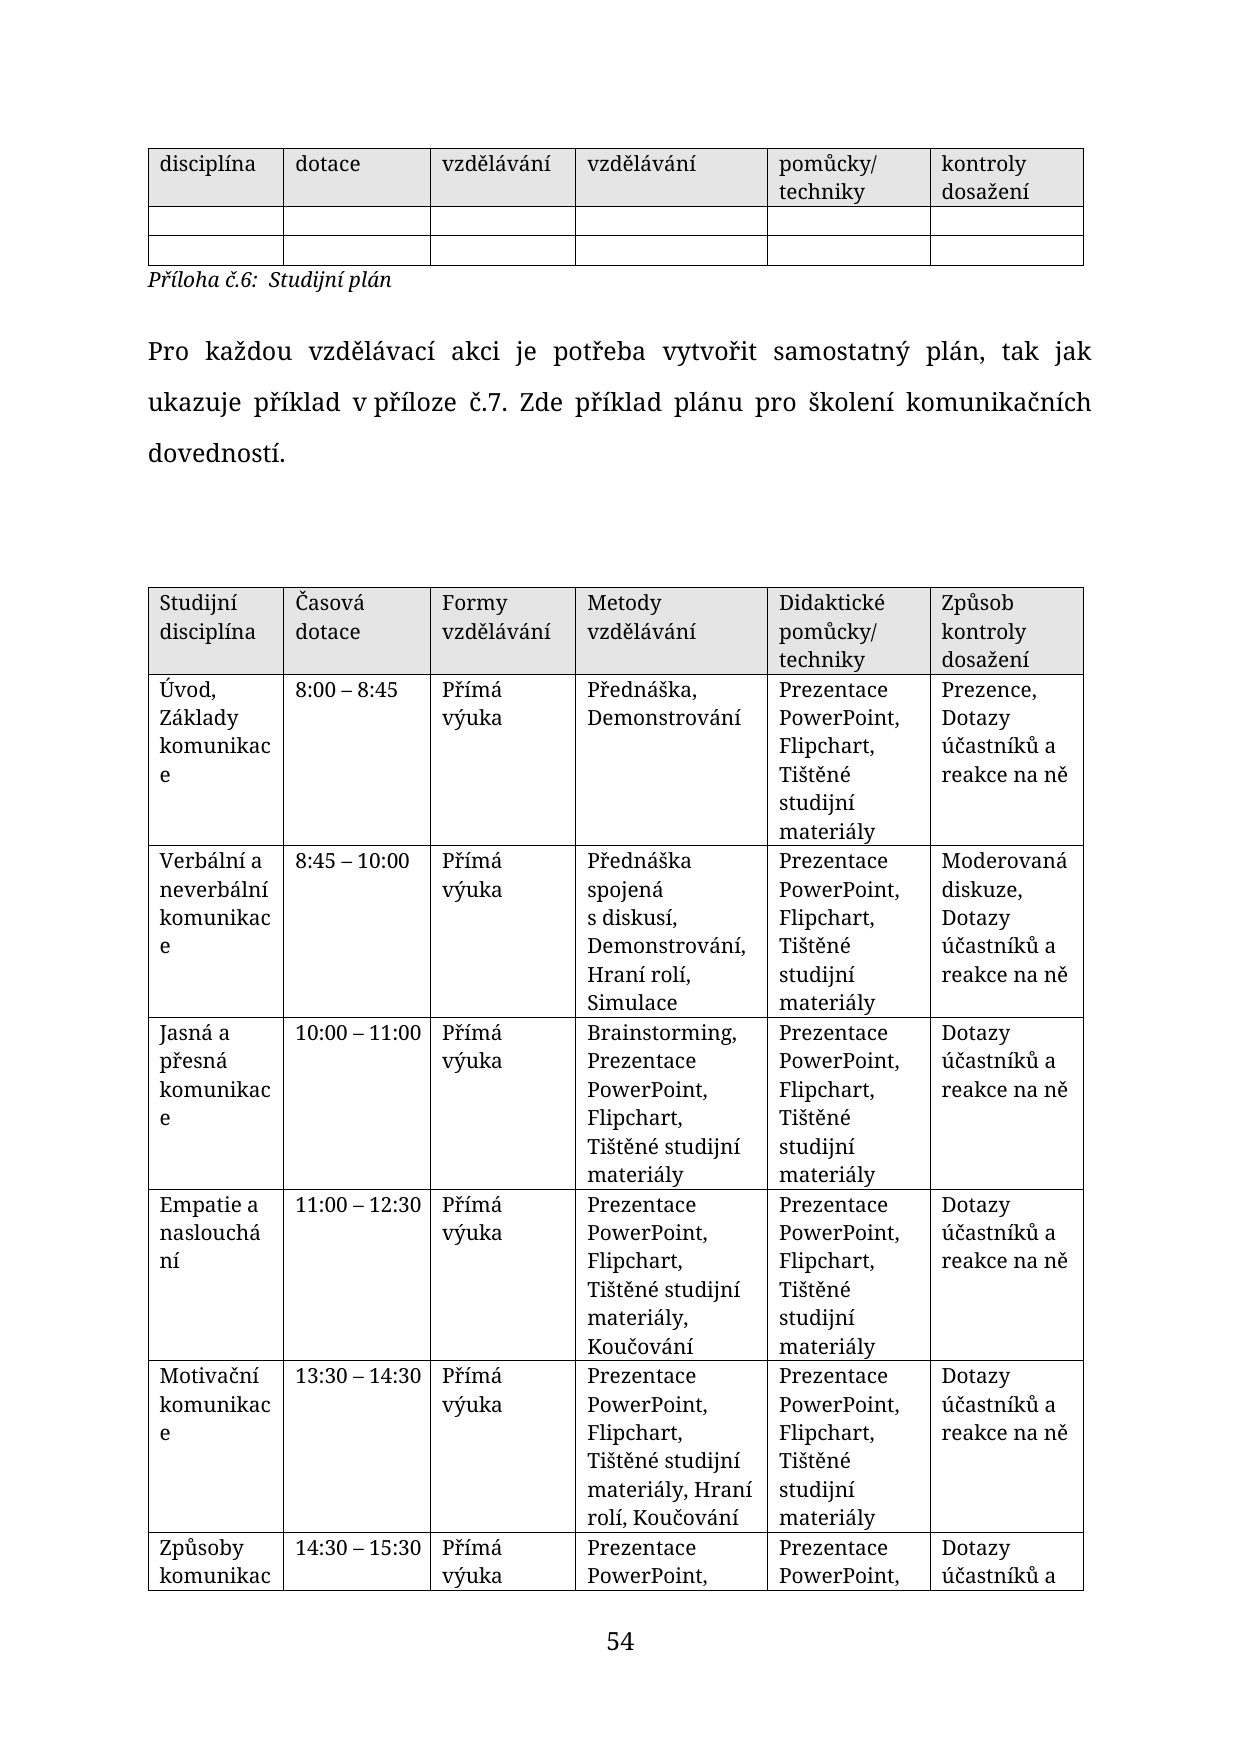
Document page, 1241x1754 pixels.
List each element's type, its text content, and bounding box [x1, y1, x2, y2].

table_cell 11:00 – 12:30 [284, 1190, 430, 1360]
table_cell [149, 207, 283, 235]
table_cell Dotazy účastníků a reakce na ně [931, 1190, 1083, 1360]
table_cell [931, 1533, 1083, 1590]
table_cell [576, 207, 767, 235]
table_cell [284, 207, 430, 235]
table_cell [149, 236, 283, 264]
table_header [768, 149, 930, 206]
table_cell [768, 236, 930, 264]
text Příloha č.6: Studijní plán [148, 266, 1093, 294]
table_header Metody vzdělávání [576, 588, 767, 674]
table_cell Prezentace PowerPoint, Flipchart, Tištěné studijní materiály, Hraní rolí, Koučování [576, 1361, 767, 1532]
table_cell [284, 236, 430, 264]
table_header Metody vzdělávání [576, 149, 767, 206]
table_cell [931, 207, 1083, 235]
table_cell Motivační komunikace [149, 1361, 283, 1532]
table_cell Jasná a přesná komunikace [149, 1018, 283, 1189]
table_cell Přímá výuka [431, 675, 575, 845]
table_cell [768, 207, 930, 235]
table_header Časová dotace [284, 149, 430, 206]
table_cell Přednáška spojená s diskusí, Demonstrování, Hraní rolí, Simulace [576, 846, 767, 1017]
table_cell Prezentace PowerPoint, Flipchart, Tištěné studijní materiály [768, 1018, 930, 1189]
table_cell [576, 1533, 767, 1590]
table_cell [768, 1533, 930, 1590]
table_cell Brainstorming, Prezentace PowerPoint, Flipchart, Tištěné studijní materiály [576, 1018, 767, 1189]
table_cell [431, 236, 575, 264]
table_cell [931, 236, 1083, 264]
table_cell 13:30 – 14:30 [284, 1361, 430, 1532]
table_cell Dotazy účastníků a reakce na ně [931, 1018, 1083, 1189]
table_cell Prezentace PowerPoint, Flipchart, Tištěné studijní materiály, Koučování [576, 1190, 767, 1360]
table_cell [431, 207, 575, 235]
table_cell Prezentace PowerPoint, Flipchart, Tištěné studijní materiály [768, 1190, 930, 1360]
text Pro každou vzdělávací akci je potřeba vytvořit samostatný plán, tak jak ukazuje příklad v příloze č.7. Zde příklad plánu pro školení komunikačních dovedností. [148, 333, 1093, 469]
table_header Formy vzdělávání [431, 588, 575, 674]
table_cell [576, 236, 767, 264]
table_cell Přímá výuka [431, 1361, 575, 1532]
table_cell 8:00 – 8:45 [284, 675, 430, 845]
table_cell Přímá výuka [431, 1533, 575, 1590]
table_cell Prezence, Dotazy účastníků a reakce na ně [931, 675, 1083, 845]
table_cell Dotazy účastníků a reakce na ně [931, 1361, 1083, 1532]
table_header Studijní disciplína [149, 149, 283, 206]
table_cell Moderovaná diskuze, Dotazy účastníků a reakce na ně [931, 846, 1083, 1017]
table_cell Přímá výuka [431, 846, 575, 1017]
table_cell Přednáška, Demonstrování [576, 675, 767, 845]
table_header Didaktické pomůcky/ techniky [768, 588, 930, 674]
table_cell 8:45 – 10:00 [284, 846, 430, 1017]
table_cell Přímá výuka [431, 1018, 575, 1189]
table_header Způsob kontroly dosažení [931, 588, 1083, 674]
table_header Formy vzdělávání [431, 149, 575, 206]
table_cell Prezentace PowerPoint, Flipchart, Tištěné studijní materiály [768, 846, 930, 1017]
table_cell Úvod, Základy komunikace [149, 675, 283, 845]
table_cell Prezentace PowerPoint, Flipchart, Tištěné studijní materiály [768, 675, 930, 845]
table_cell Způsoby komunikace [149, 1533, 283, 1590]
table_header Studijní disciplína [149, 588, 283, 674]
table_cell Přímá výuka [431, 1190, 575, 1360]
table_cell 14:30 – 15:30 [284, 1533, 430, 1590]
table_cell 10:00 – 11:00 [284, 1018, 430, 1189]
table_cell Verbální a neverbální komunikace [149, 846, 283, 1017]
table_header Časová dotace [284, 588, 430, 674]
table_cell Prezentace PowerPoint, Flipchart, Tištěné studijní materiály [768, 1361, 930, 1532]
table_cell Empatie a naslouchání [149, 1190, 283, 1360]
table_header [931, 149, 1083, 206]
